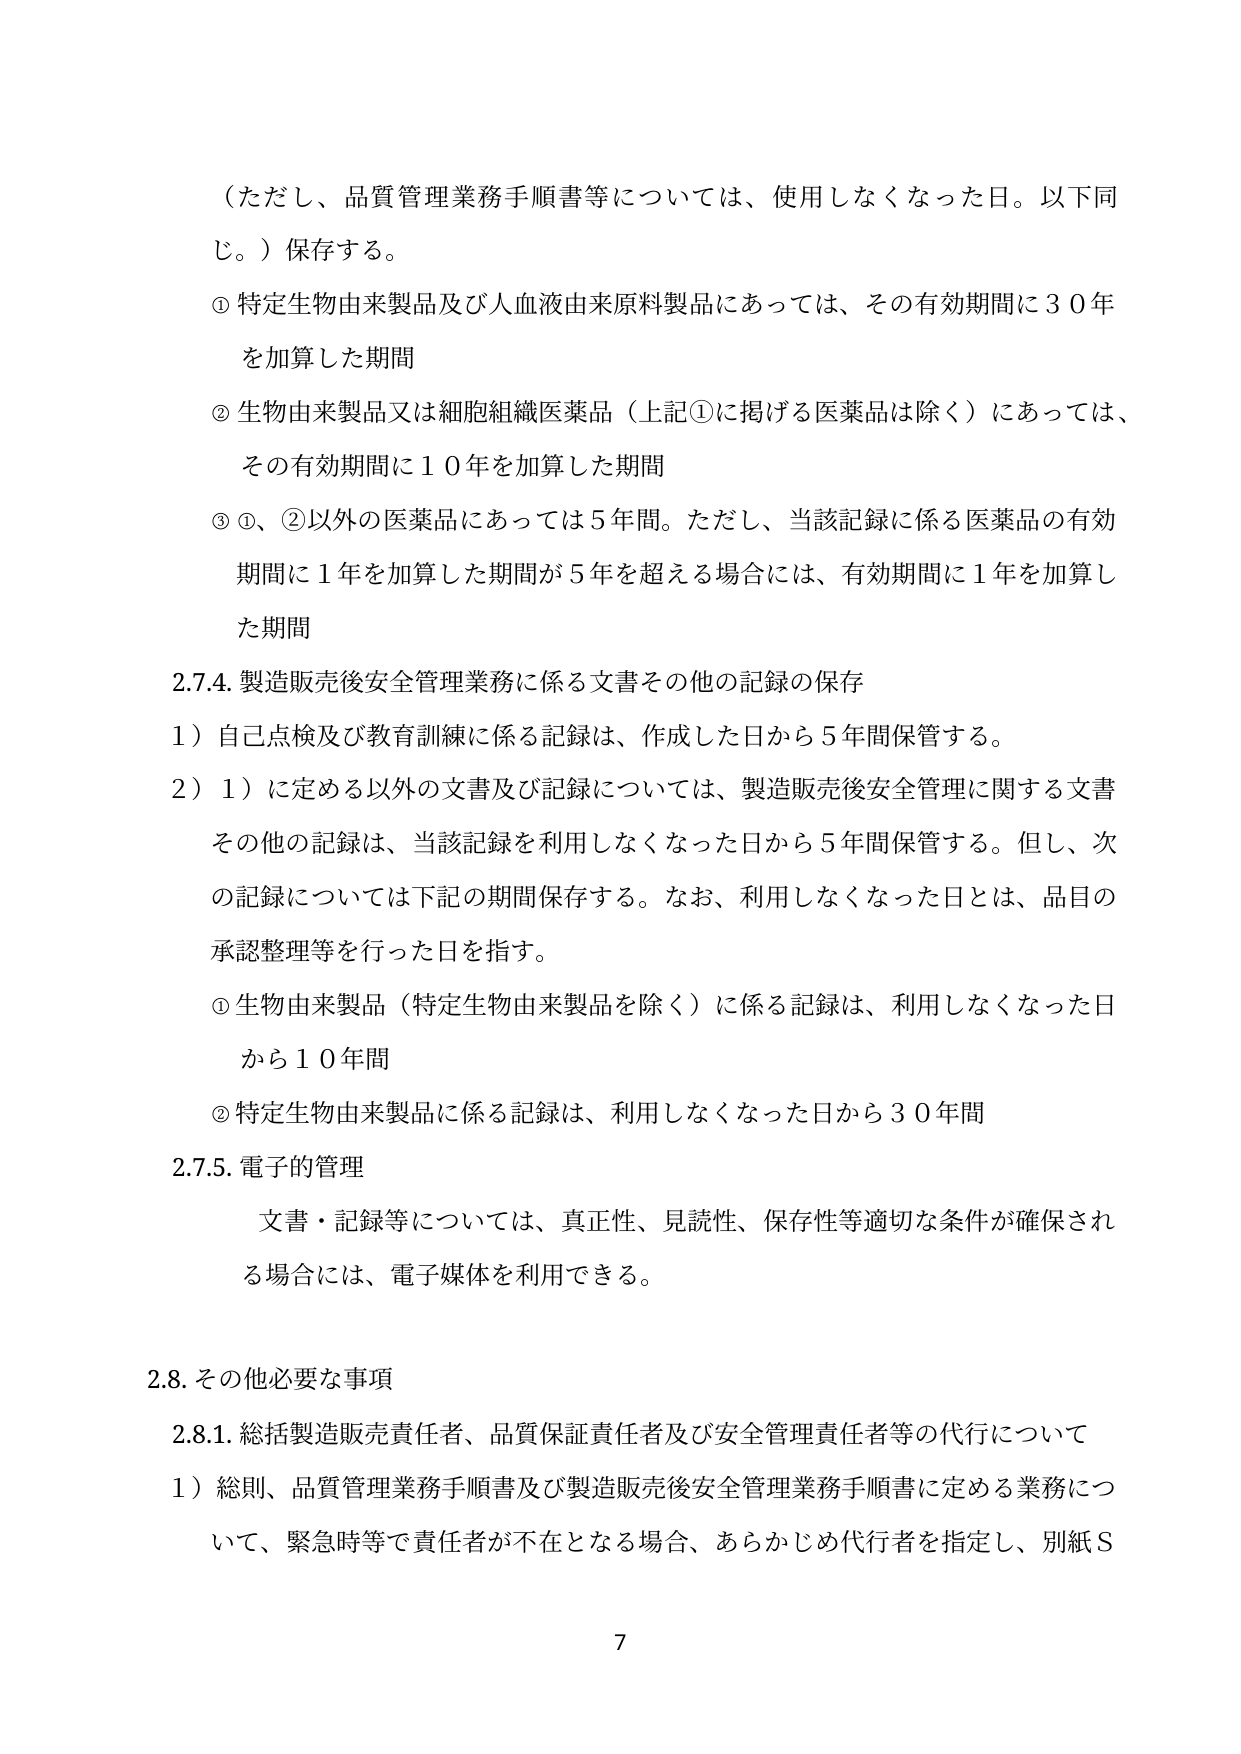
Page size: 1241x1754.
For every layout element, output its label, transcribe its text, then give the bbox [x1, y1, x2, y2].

subtitle ２）１）に定める以外の文書及び記録については、製造販売後安全管理に関する文書その他の記録は、当該記録を利用しなくなった日から５年間保管する。但し、次の記録については下記の期間保存する。なお、利用しなくなった日とは、品目の承認整理等を行った日を指す。 [166, 770, 1118, 968]
subtitle 2.8.1. 総括製造販売責任者、品質保証責任者及び安全管理責任者等の代行について [172, 1414, 1118, 1450]
subtitle ③ ①、②以外の医薬品にあっては５年間。ただし、当該記録に係る医薬品の有効期間に１年を加算した期間が５年を超える場合には、有効期間に１年を加算した期間 [211, 501, 1118, 644]
subtitle 2.8. その他必要な事項 [147, 1360, 1118, 1396]
subtitle ②特定生物由来製品に係る記録は、利用しなくなった日から３０年間 [211, 1093, 1118, 1129]
subtitle １）自己点検及び教育訓練に係る記録は、作成した日から５年間保管する。 [166, 716, 1118, 752]
subtitle ② 生物由来製品又は細胞組織医薬品（上記①に掲げる医薬品は除く）にあっては、その有効期間に１０年を加算した期間 [211, 393, 1118, 483]
subtitle 2.7.4. 製造販売後安全管理業務に係る文書その他の記録の保存 [172, 662, 1118, 698]
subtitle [166, 1468, 1118, 1558]
subtitle ① 特定生物由来製品及び人血液由来原料製品にあっては、その有効期間に３０年を加算した期間 [211, 285, 1118, 375]
text 文書・記録等については、真正性、見読性、保存性等適切な条件が確保される場合には、電子媒体を利用できる。 [240, 1201, 1118, 1291]
subtitle 2.7.5. 電子的管理 [172, 1147, 1118, 1183]
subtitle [166, 177, 1118, 267]
subtitle ①生物由来製品（特定生物由来製品を除く）に係る記録は、利用しなくなった日から１０年間 [211, 986, 1118, 1075]
